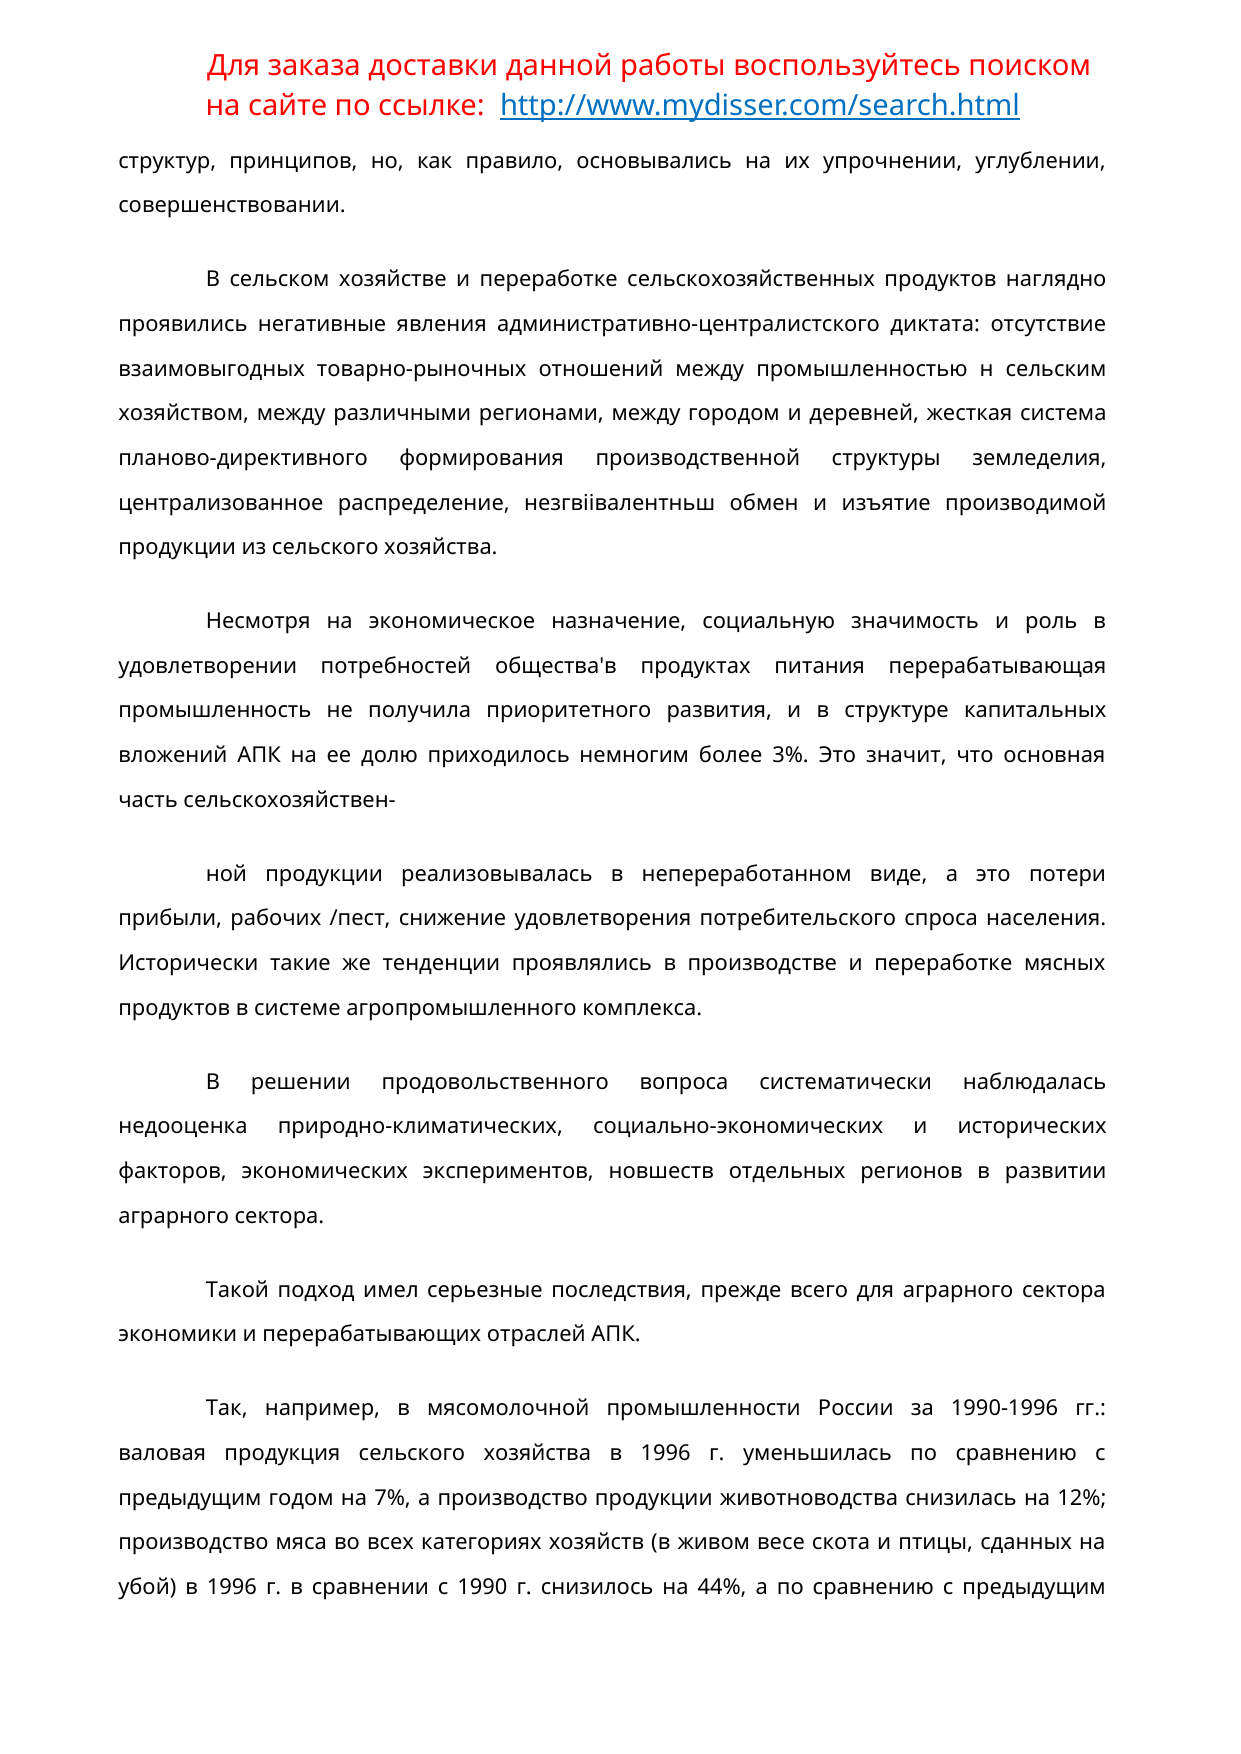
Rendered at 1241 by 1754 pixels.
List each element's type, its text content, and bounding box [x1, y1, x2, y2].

text Несмотря на экономическое назначение, социальную значимость и роль в удовлетворении потребностей общества'в продуктах питания перерабатывающая промышленность не получила приоритетного развития, и в структуре капитальных вложений АПК на ее долю приходилось немногим более 3%. Это значит, что основная часть сельскохозяйствен- [118, 605, 1107, 814]
text В решении продовольственного вопроса систематически наблюдалась недооценка природно-климатических, социально-экономических и исторических факторов, экономических экспериментов, новшеств отдельных регионов в развитии аграрного сектора. [118, 1066, 1107, 1229]
text В сельском хозяйстве и переработке сельскохозяйственных продуктов наглядно проявились негативные явления административно-централистского диктата: отсутствие взаимовыгодных товарно-рыночных отношений между промышленностью н сельским хозяйством, между различными регионами, между городом и деревней, жесткая система планово-директивного формирования производственной структуры земледелия, централизованное распределение, незгвіівалентньш обмен и изъятие производимой продукции из сельского хозяйства. [118, 263, 1107, 561]
text ной продукции реализовывалась в непереработанном виде, а это потери прибыли, рабочих /пест, снижение удовлетворения потребительского спроса населения. Исторически такие же тенденции проявлялись в производстве и переработке мясных продуктов в системе агропромышленного комплекса. [118, 858, 1107, 1022]
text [118, 1392, 1107, 1601]
text Такой подход имел серьезные последствия, прежде всего для аграрного сектора экономики и перерабатывающих отраслей АПК. [118, 1273, 1107, 1348]
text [118, 144, 1107, 219]
